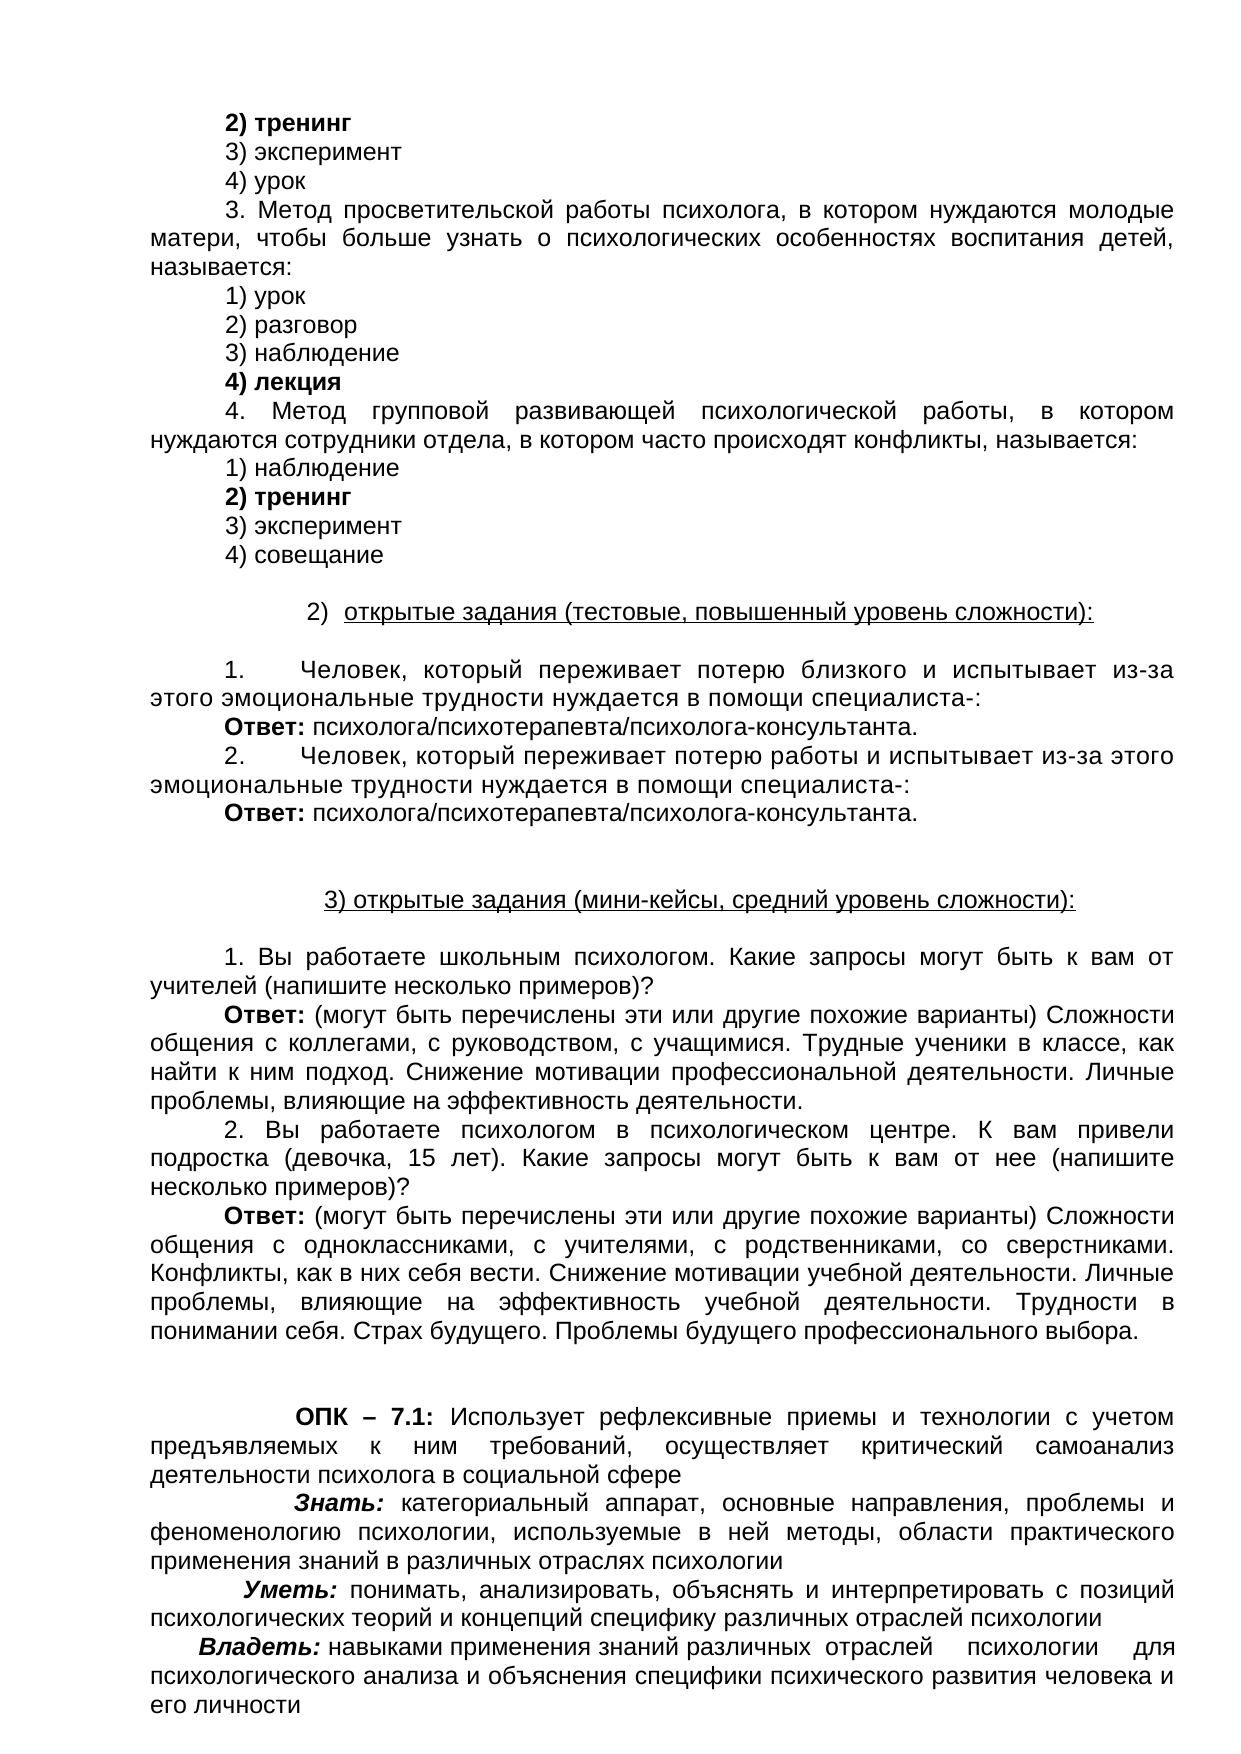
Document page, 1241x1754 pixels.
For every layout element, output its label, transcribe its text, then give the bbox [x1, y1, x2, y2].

list открытые задания (тестовые, повышенный уровень сложности): [225, 597, 1176, 626]
text Владеть: навыками применения знаний различных отраслей психологии для психологического анализа и объяснения специфики психического развития человека и его личности [150, 1632, 1176, 1718]
text 4. Метод групповой развивающей психологической работы, в котором нуждаются сотрудники отдела, в котором часто происходят конфликты, называется: [150, 396, 1176, 453]
text 4) урок [150, 166, 1176, 194]
text Уметь: понимать, анализировать, объяснять и интерпретировать с позиций психологических теорий и концепций специфику различных отраслей психологии [150, 1574, 1176, 1632]
text 2) разговор [150, 309, 1176, 338]
text 1) наблюдение [150, 453, 1176, 482]
text Ответ: психолога/психотерапевта/психолога-консультанта. [150, 712, 1176, 741]
list Человек, который переживает потерю близкого и испытывает из-за этого эмоциональные трудности нуждается в помощи специалиста-: [150, 654, 1176, 712]
text 4) совещание [150, 539, 1176, 568]
text 4) лекция [150, 367, 1176, 396]
text ОПК – 7.1: Использует рефлексивные приемы и технологии с учетом предъявляемых к ним требований, осуществляет критический самоанализ деятельности психолога в социальной сфере [150, 1402, 1176, 1488]
list Человек, который переживает потерю работы и испытывает из-за этого эмоциональные трудности нуждается в помощи специалиста-: [150, 741, 1176, 798]
text 2. Вы работаете психологом в психологическом центре. К вам привели подростка (девочка, 15 лет). Какие запросы могут быть к вам от нее (напишите несколько примеров)? [150, 1114, 1176, 1201]
text Знать: категориальный аппарат, основные направления, проблемы и феноменологию психологии, используемые в ней методы, области практического применения знаний в различных отраслях психологии [150, 1488, 1176, 1574]
text Ответ: (могут быть перечислены эти или другие похожие варианты) Сложности общения с одноклассниками, с учителями, с родственниками, со сверстниками. Конфликты, как в них себя вести. Снижение мотивации учебной деятельности. Личные проблемы, влияющие на эффективность учебной деятельности. Трудности в понимании себя. Страх будущего. Проблемы будущего профессионального выбора. [150, 1201, 1176, 1344]
text 1) урок [150, 281, 1176, 309]
text 3) эксперимент [150, 511, 1176, 539]
text Ответ: психолога/психотерапевта/психолога-консультанта. [150, 798, 1176, 827]
text 3) наблюдение [150, 338, 1176, 367]
text 1. Вы работаете школьным психологом. Какие запросы могут быть к вам от учителей (напишите несколько примеров)? [150, 942, 1176, 999]
text 3) открытые задания (мини-кейсы, средний уровень сложности): [150, 884, 1176, 913]
text 2) тренинг [150, 108, 1176, 137]
text 3) эксперимент [150, 137, 1176, 166]
text 3. Метод просветительской работы психолога, в котором нуждаются молодые матери, чтобы больше узнать о психологических особенностях воспитания детей, называется: [150, 194, 1176, 281]
text Ответ: (могут быть перечислены эти или другие похожие варианты) Сложности общения с коллегами, с руководством, с учащимися. Трудные ученики в классе, как найти к ним подход. Снижение мотивации профессиональной деятельности. Личные проблемы, влияющие на эффективность деятельности. [150, 999, 1176, 1114]
text 2) тренинг [150, 482, 1176, 511]
